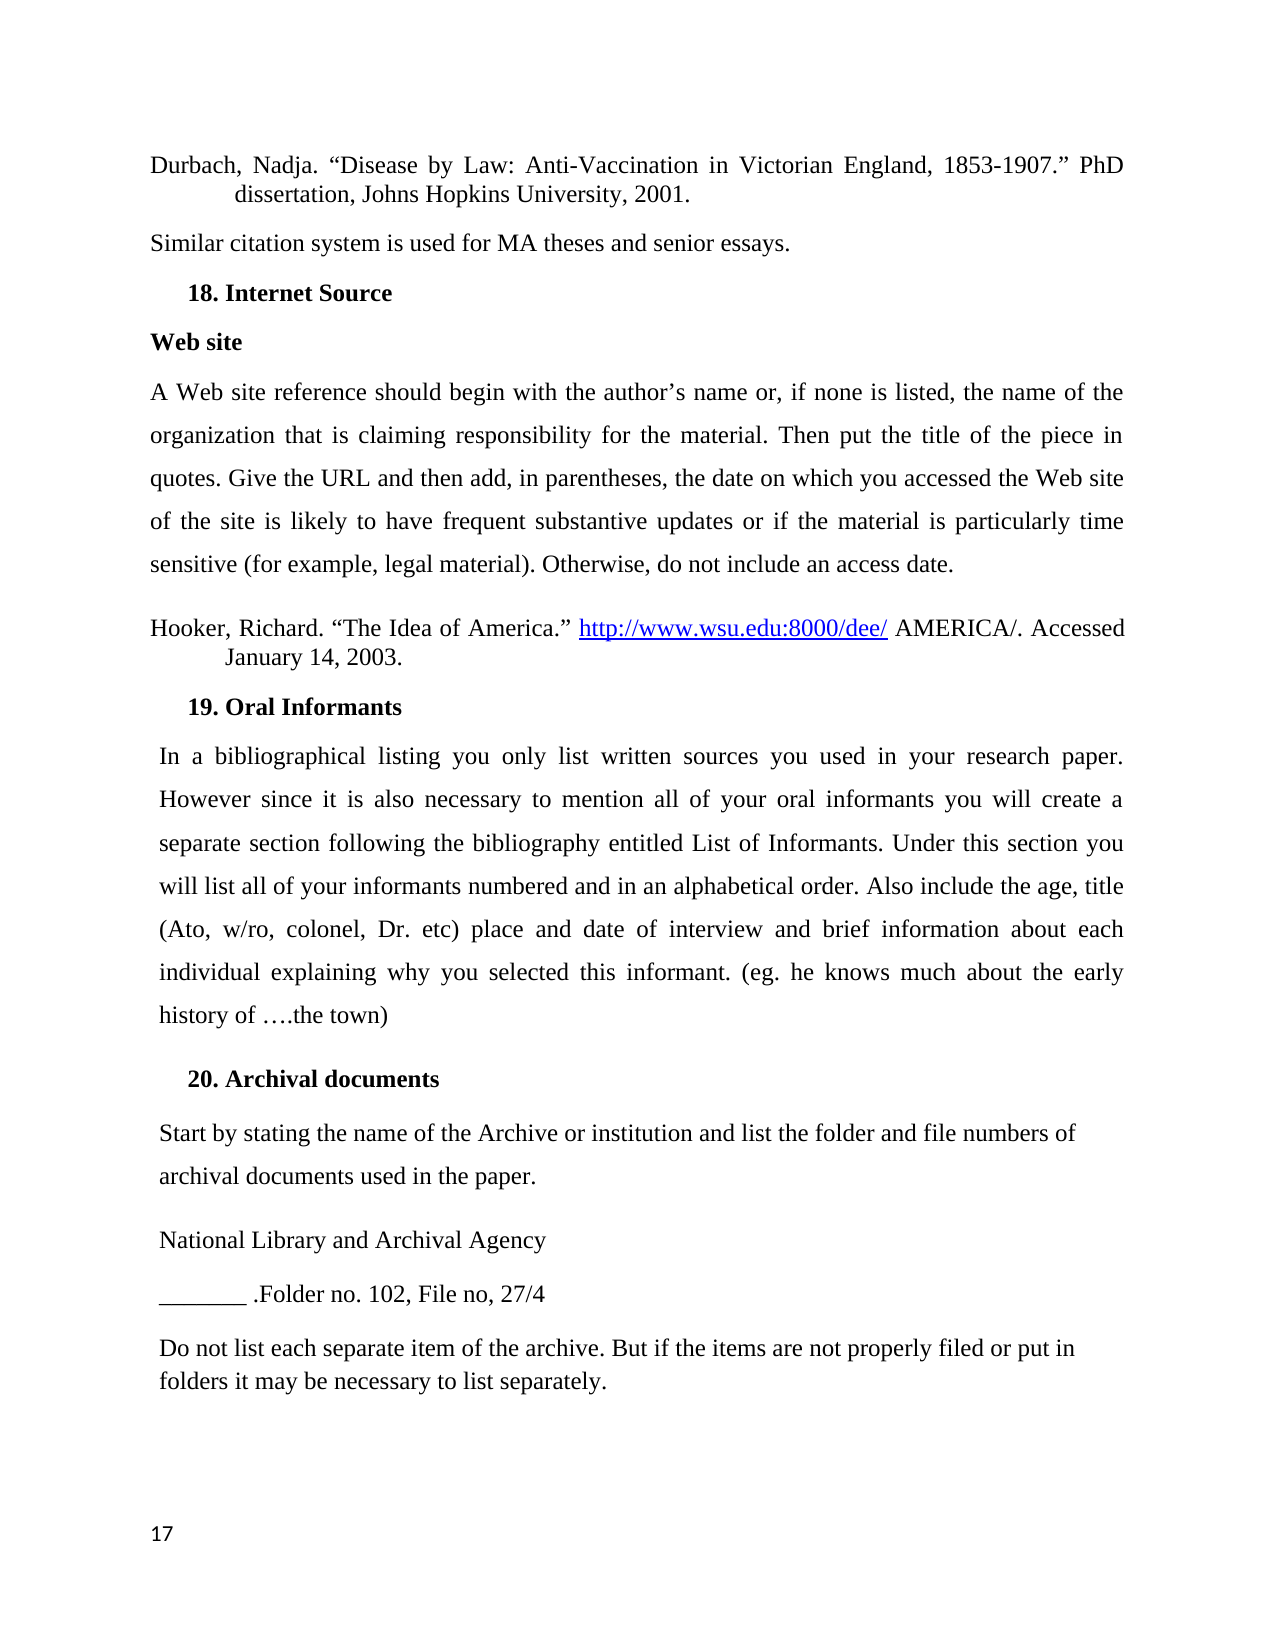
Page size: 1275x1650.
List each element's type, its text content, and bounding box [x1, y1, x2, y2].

text Similar citation system is used for MA theses and senior essays. [150, 228, 1125, 257]
list Oral Informants [187, 692, 1125, 721]
text Do not list each separate item of the archive. But if the items are not properly filed or put in folders it may be necessary to list separately. [159, 1333, 1125, 1394]
list Archival documents [187, 1064, 1125, 1093]
list Internet Source [187, 278, 1125, 307]
text A Web site reference should begin with the author’s name or, if none is listed, the name of the organization that is claiming responsibility for the material. Then put the title of the piece in quotes. Give the URL and then add, in parentheses, the date on which you accessed the Web site of the site is likely to have frequent substantive updates or if the material is particularly time sensitive (for example, legal material). Otherwise, do not include an access date. [150, 377, 1125, 578]
text Hooker, Richard. “The Idea of America.” http://www.wsu.edu:8000/dee/ AMERICA/. Accessed January 14, 2003. [150, 613, 1125, 671]
text _______ .Folder no. 102, File no, 27/4 [159, 1279, 1125, 1308]
text In a bibliographical listing you only list written sources you used in your research paper. However since it is also necessary to mention all of your oral informants you will create a separate section following the bibliography entitled List of Informants. Under this section you will list all of your informants numbered and in an alphabetical order. Also include the age, title (Ato, w/ro, colonel, Dr. etc) place and date of interview and brief information about each individual explaining why you selected this informant. (eg. he knows much about the early history of ….the town) [159, 741, 1125, 1029]
text National Library and Archival Agency [159, 1225, 1125, 1254]
text Web site [150, 327, 1125, 356]
text Durbach, Nadja. “Disease by Law: Anti-Vaccination in Victorian England, 1853-1907.” PhD dissertation, Johns Hopkins University, 2001. [150, 150, 1125, 207]
text Start by stating the name of the Archive or institution and list the folder and file numbers of archival documents used in the paper. [159, 1118, 1125, 1190]
